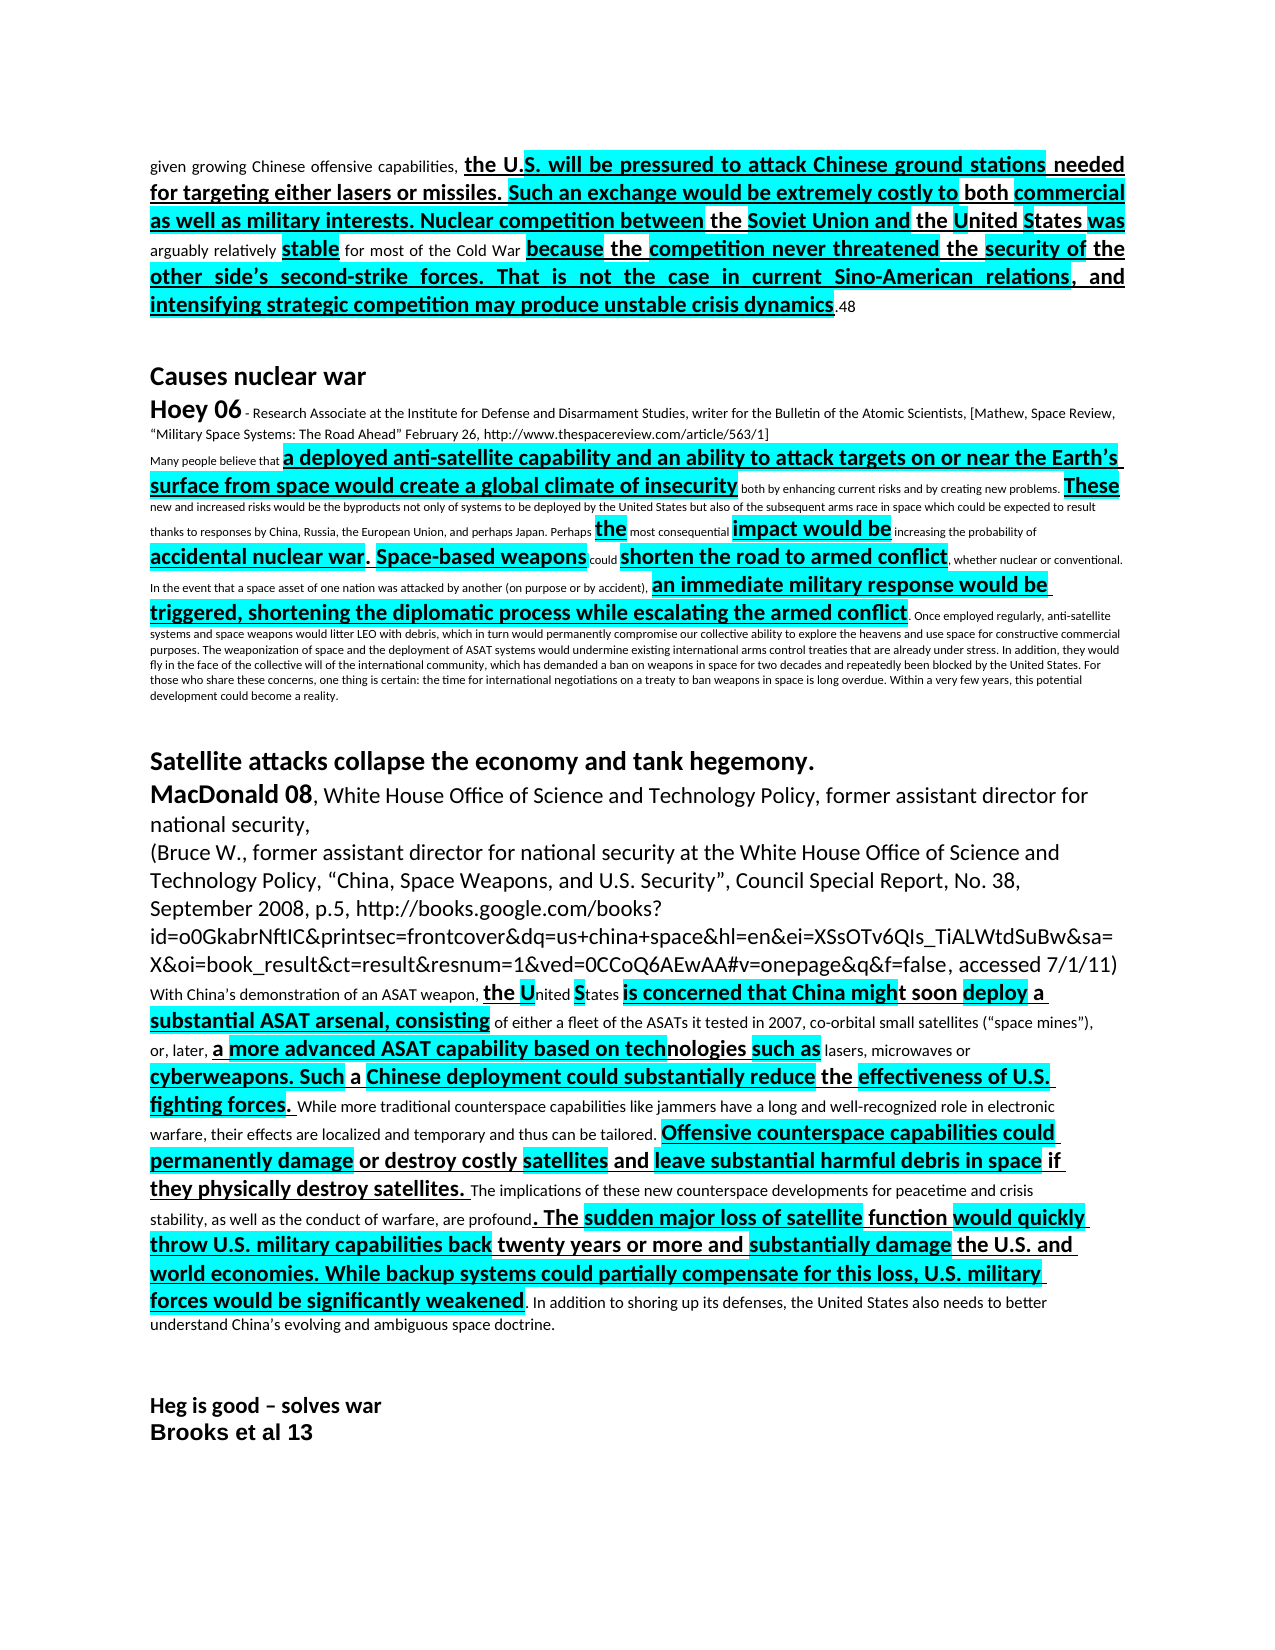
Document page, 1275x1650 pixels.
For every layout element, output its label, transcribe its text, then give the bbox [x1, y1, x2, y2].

text With China’s demonstration of an ASAT weapon, the United States is concerned that China might soon deploy a substantial ASAT arsenal, consisting of either a fleet of the ASATs it tested in 2007, co-orbital small satellites (“space mines”), or, later, a more advanced ASAT capability based on technologies such as lasers, microwaves or cyberweapons. Such a Chinese deployment could substantially reduce the effectiveness of U.S. fighting forces. While more traditional counterspace capabilities like jammers have a long and well-recognized role in electronic warfare, their effects are localized and temporary and thus can be tailored. Offensive counterspace capabilities could permanently damage or destroy costly satellites and leave substantial harmful debris in space if they physically destroy satellites. The implications of these new counterspace developments for peacetime and crisis stability, as well as the conduct of warfare, are profound. The sudden major loss of satellite function would quickly throw U.S. military capabilities back twenty years or more and substantially damage the U.S. and world economies. While backup systems could partially compensate for this loss, U.S. military forces would be significantly weakened. In addition to shoring up its defenses, the United States also needs to better understand China’s evolving and ambiguous space doctrine. [150, 978, 1095, 1335]
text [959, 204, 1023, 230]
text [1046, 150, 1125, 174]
text Heg is good – solves war [150, 1391, 1125, 1419]
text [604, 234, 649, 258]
subtitle Satellite attacks collapse the economy and tank hegemony. [150, 744, 1125, 777]
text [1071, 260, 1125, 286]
text Many people believe that a deployed anti-satellite capability and an ability to attack targets on or near the Earth’s surface from space would create a global climate of insecurity both by enhancing current risks and by creating new problems. These new and increased risks would be the byproducts not only of systems to be deployed by the United States but also of the subsequent arms race in space which could be expected to result thanks to responses by China, Russia, the European Union, and perhaps Japan. Perhaps the most consequential impact would be increasing the probability of accidental nuclear war. Space-based weapons could shorten the road to armed conflict, whether nuclear or conventional. In the event that a space asset of one nation was attacked by another (on purpose or by accident), an immediate military response would be triggered, shortening the diplomatic process while escalating the armed conflict. Once employed regularly, anti-satellite systems and space weapons would litter LEO with debris, which in turn would permanently compromise our collective ability to explore the heavens and use space for constructive commercial purposes. The weaponization of space and the deployment of ASAT systems would undermine existing international arms control treaties that are already under stress. In addition, they would fly in the face of the collective will of the international community, which has demanded a ban on weapons in space for two decades and repeatedly been blocked by the United States. For those who share these concerns, one thing is certain: the time for international negotiations on a treaty to ban weapons in space is long overdue. Within a very few years, this potential development could become a reality. [150, 443, 1125, 703]
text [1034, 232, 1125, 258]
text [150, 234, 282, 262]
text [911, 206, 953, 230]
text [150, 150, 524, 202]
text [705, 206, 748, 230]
text Brooks et al 13 [150, 1419, 1125, 1445]
text (Bruce W., former assistant director for national security at the White House Office of Science and Technology Policy, “China, Space Weapons, and U.S. Security”, Council Special Report, No. 38, September 2008, p.5, http://books.google.com/books?id=o0GkabrNftIC&printsec=frontcover&dq=us+china+space&hl=en&ei=XSsOTv6QIs_TiALWtdSuBw&sa=X&oi=book_result&ct=result&resnum=1&ved=0CCoQ6AEwAA#v=onepage&q&f=false, accessed 7/1/11) [150, 838, 1125, 978]
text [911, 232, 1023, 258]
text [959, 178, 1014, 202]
subtitle Causes nuclear war [150, 359, 1125, 392]
text MacDonald 08, White House Office of Science and Technology Policy, former assistant director for national security, [150, 777, 1125, 838]
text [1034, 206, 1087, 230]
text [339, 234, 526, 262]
text Hoey 06 - Research Associate at the Institute for Defense and Disarmament Studies, writer for the Bulletin of the Atomic Scientists, [Mathew, Space Review, “Military Space Systems: The Road Ahead” February 26, http://www.thespacereview.com/article/563/1] [150, 392, 1125, 443]
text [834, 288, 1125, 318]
